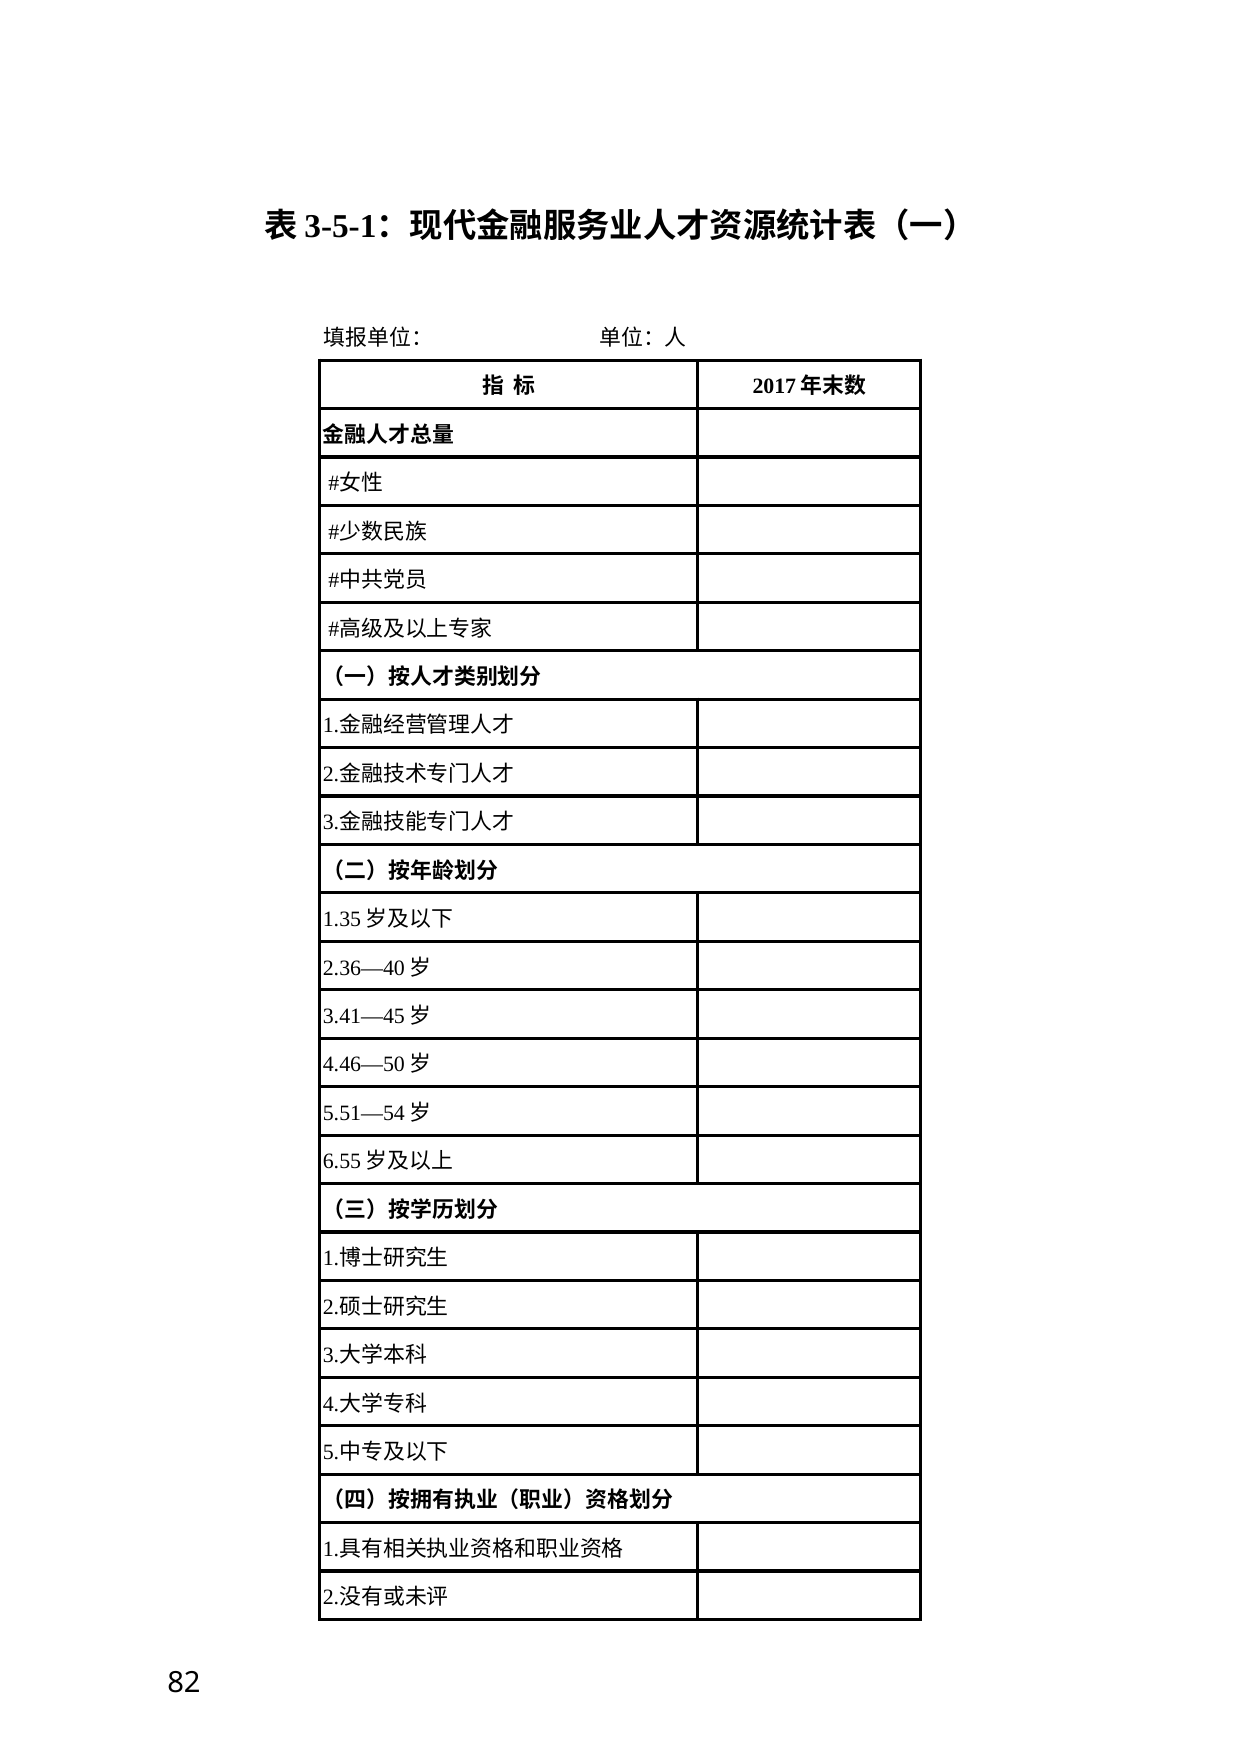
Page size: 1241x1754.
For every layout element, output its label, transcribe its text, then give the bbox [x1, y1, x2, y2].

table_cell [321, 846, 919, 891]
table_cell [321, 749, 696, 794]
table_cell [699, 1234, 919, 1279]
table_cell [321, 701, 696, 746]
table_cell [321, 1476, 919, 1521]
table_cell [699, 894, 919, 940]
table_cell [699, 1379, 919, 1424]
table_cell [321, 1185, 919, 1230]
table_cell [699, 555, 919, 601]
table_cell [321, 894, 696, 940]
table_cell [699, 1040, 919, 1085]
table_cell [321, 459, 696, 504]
text 注：本领域需要补充的其他类型的国家级和省级高层次人才可另附表说明，格式参照上表。表3-5-1：现代金融服务业人才资源统计表（一） [159, 177, 1081, 268]
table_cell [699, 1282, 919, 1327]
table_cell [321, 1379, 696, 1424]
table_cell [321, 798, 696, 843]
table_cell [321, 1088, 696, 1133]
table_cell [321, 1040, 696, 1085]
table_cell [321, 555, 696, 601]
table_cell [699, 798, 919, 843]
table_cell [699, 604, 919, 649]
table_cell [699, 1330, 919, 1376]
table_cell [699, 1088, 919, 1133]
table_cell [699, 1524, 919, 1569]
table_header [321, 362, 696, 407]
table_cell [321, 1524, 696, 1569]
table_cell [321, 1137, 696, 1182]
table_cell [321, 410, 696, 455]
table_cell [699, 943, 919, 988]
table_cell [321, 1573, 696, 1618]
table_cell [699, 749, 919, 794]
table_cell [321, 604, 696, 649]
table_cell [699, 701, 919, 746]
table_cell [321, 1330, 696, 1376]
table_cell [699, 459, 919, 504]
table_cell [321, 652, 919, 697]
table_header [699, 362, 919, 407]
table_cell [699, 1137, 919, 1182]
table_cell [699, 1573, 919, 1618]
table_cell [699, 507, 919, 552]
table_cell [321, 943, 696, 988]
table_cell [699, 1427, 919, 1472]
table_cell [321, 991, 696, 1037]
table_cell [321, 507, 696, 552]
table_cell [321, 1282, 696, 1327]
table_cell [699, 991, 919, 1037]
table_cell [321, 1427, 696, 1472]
text 填报单位： 单位：人 [159, 313, 1081, 358]
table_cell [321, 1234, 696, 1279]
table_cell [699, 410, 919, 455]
